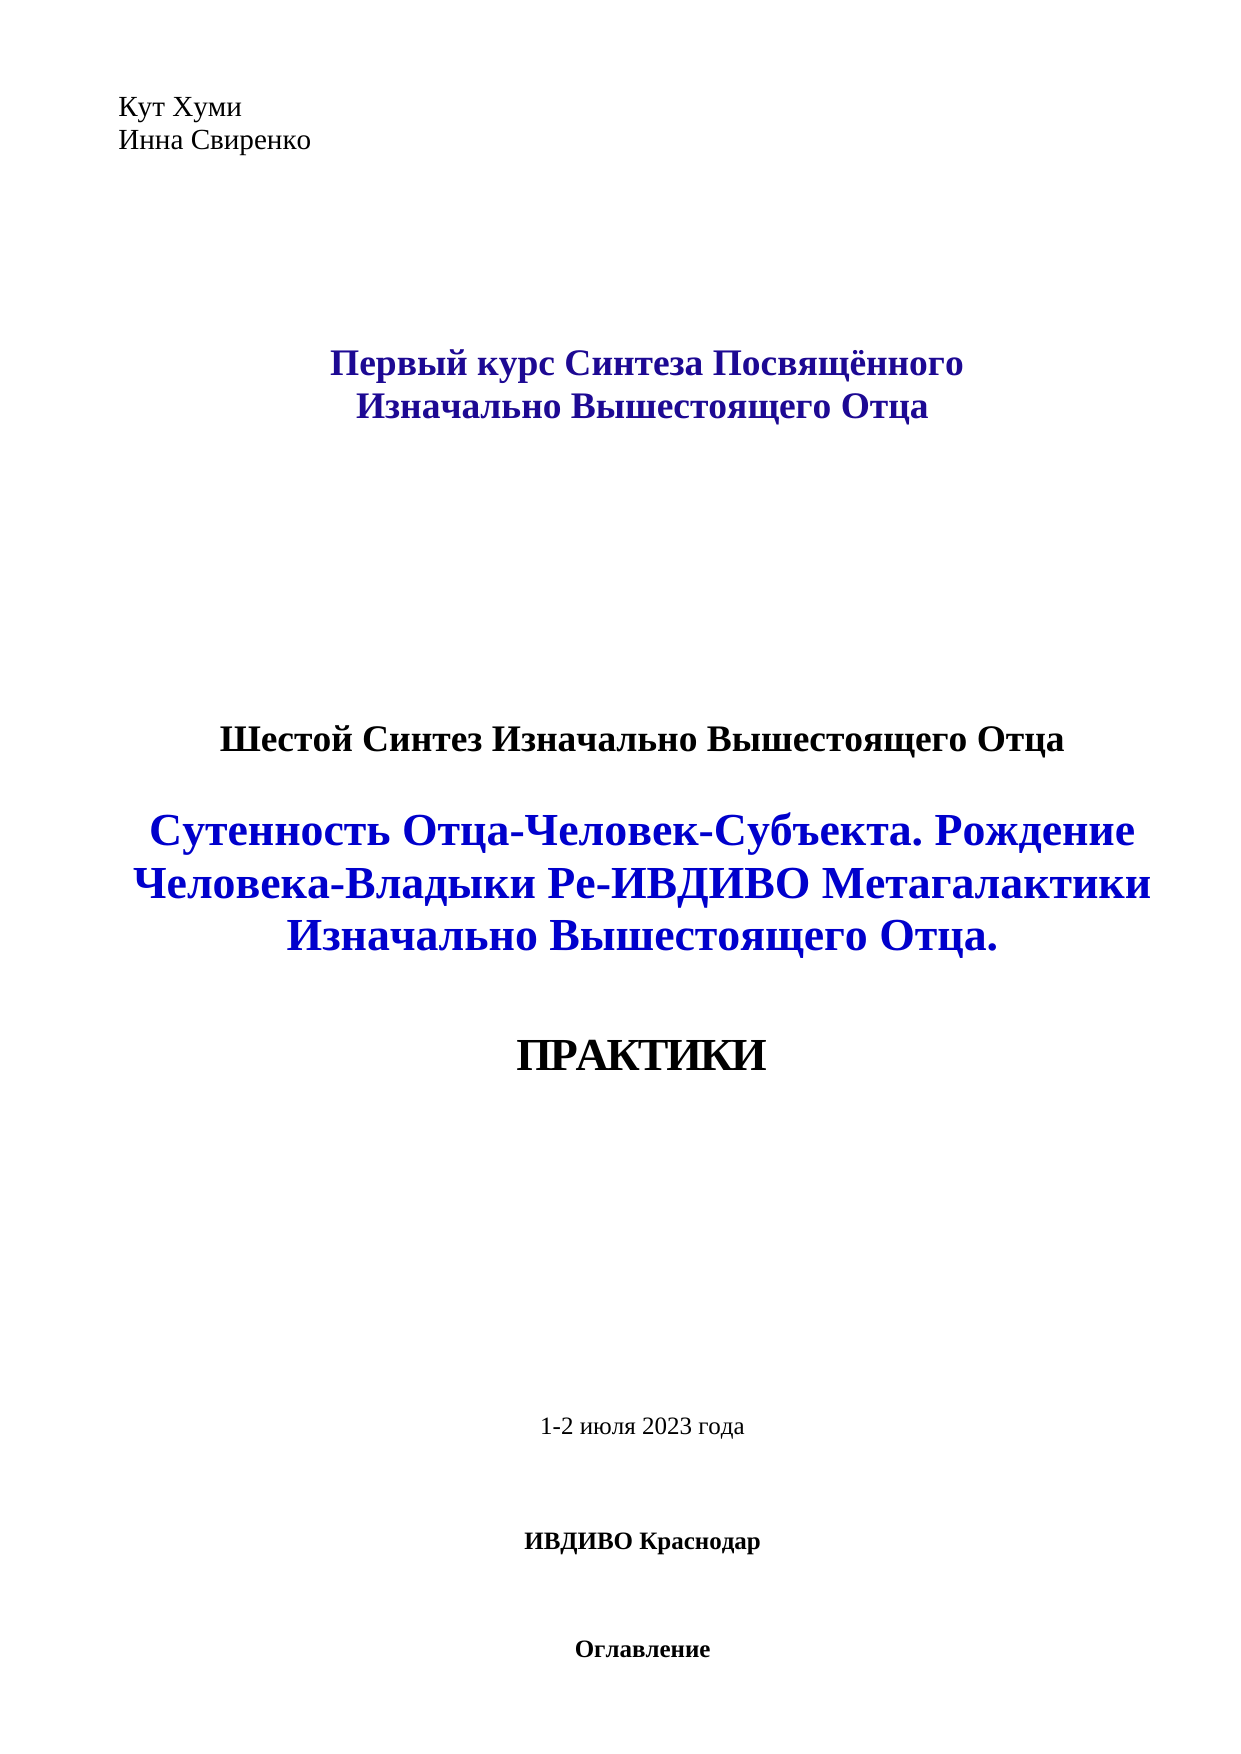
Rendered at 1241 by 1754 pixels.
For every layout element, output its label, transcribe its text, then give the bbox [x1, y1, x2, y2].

text Шестой Синтез Изначально Вышестоящего Отца [118, 716, 1167, 759]
text Сутенность Отца-Человек-Субъекта. Рождение Человека-Владыки Ре-ИВДИВО Метагалактики Изначально Вышестоящего Отца. [118, 803, 1167, 961]
text ИВДИВО Краснодар [118, 1526, 1167, 1555]
text 1-2 июля 2023 года [118, 1411, 1167, 1440]
text Инна Свиренко [118, 122, 1167, 156]
text ПРАКТИКИ [118, 1028, 1167, 1081]
text Первый курс Синтеза Посвящённого [118, 340, 1167, 383]
text Изначально Вышестоящего Отца [118, 383, 1167, 426]
text Кут Хуми [118, 89, 1167, 122]
